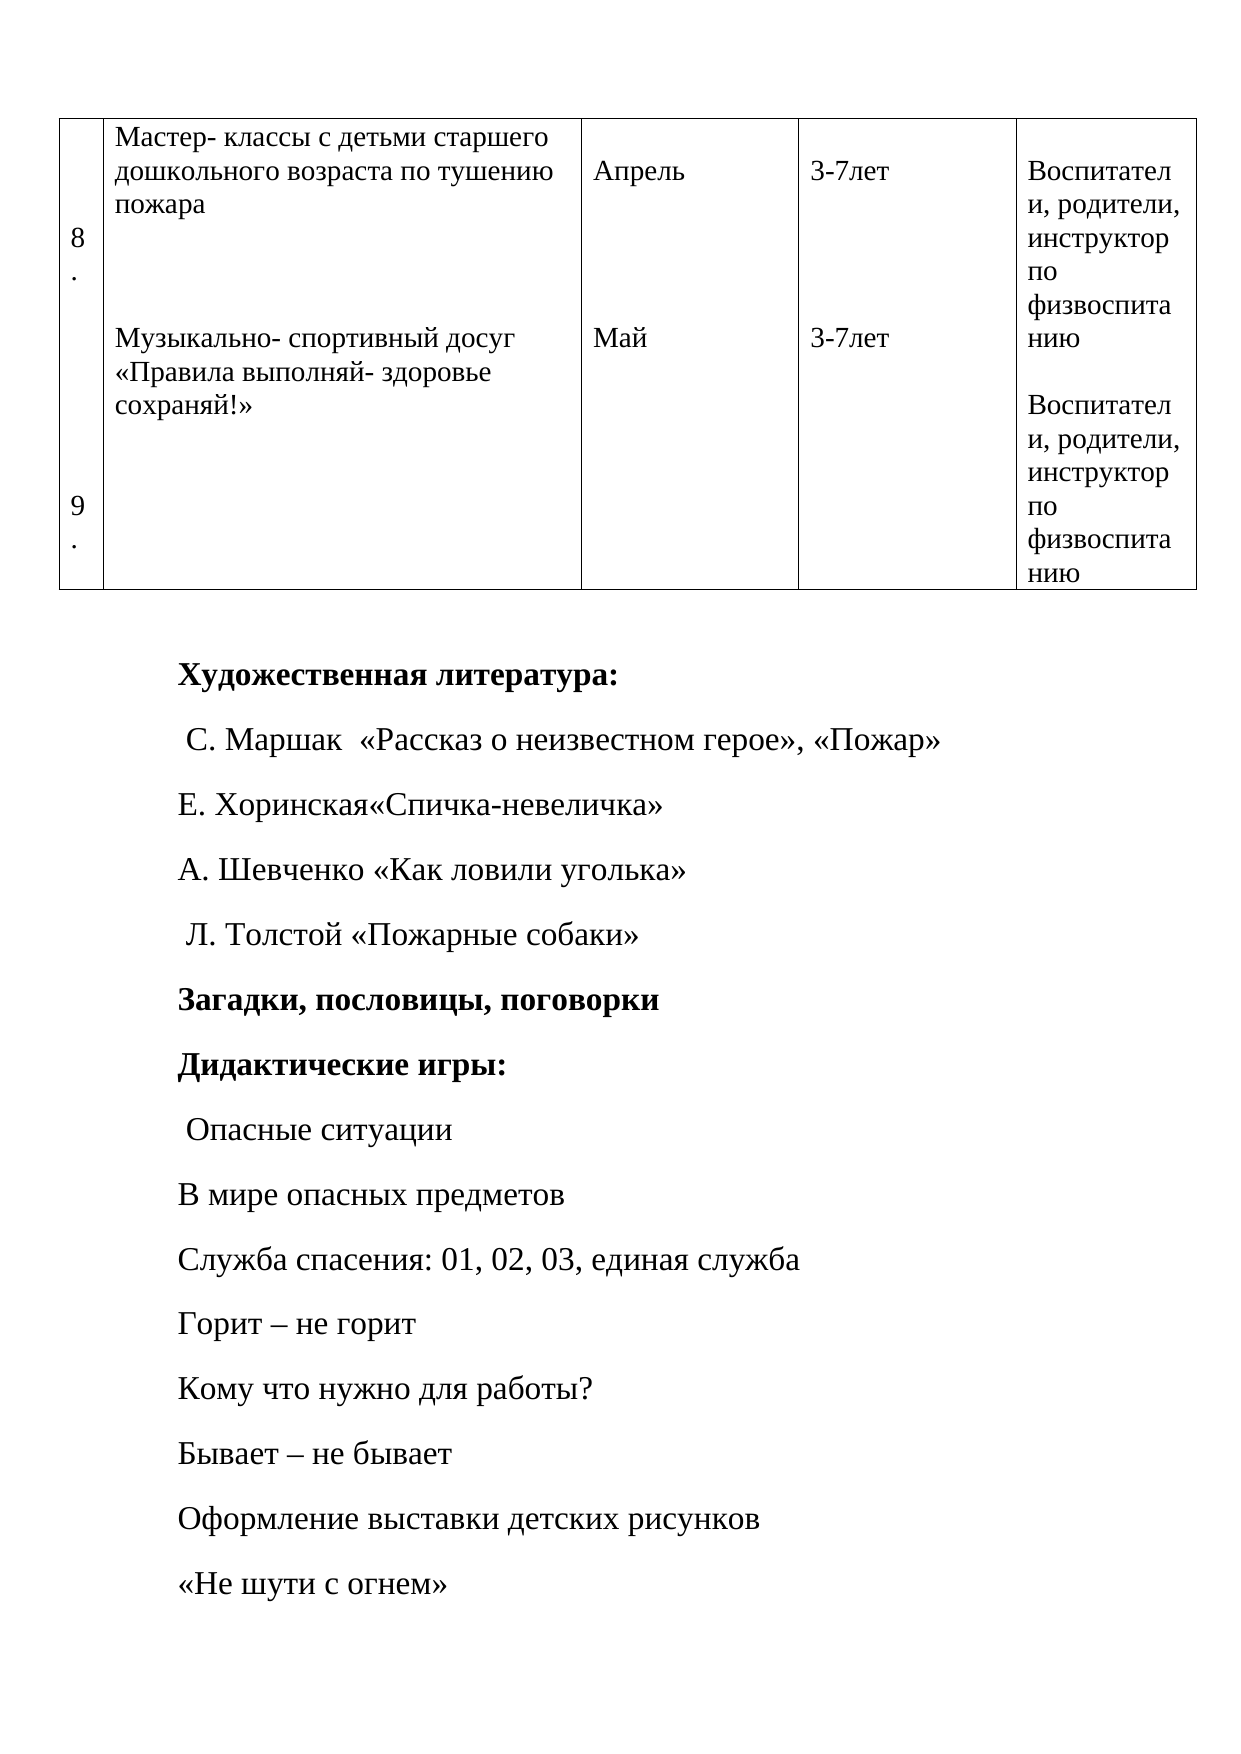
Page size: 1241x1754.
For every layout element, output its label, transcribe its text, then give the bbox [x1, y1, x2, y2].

text В мире опасных предметов [177, 1174, 1181, 1212]
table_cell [582, 119, 798, 589]
text А. Шевченко «Как ловили уголька» [177, 849, 1181, 888]
text Е. Хоринская«Спичка-невеличка» [177, 784, 1181, 823]
text Художественная литература: [177, 655, 1181, 693]
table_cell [1017, 119, 1196, 589]
text Дидактические игры: [177, 1044, 1181, 1082]
table_cell 6. 7. 8. 9. [60, 119, 103, 589]
text Бывает – не бывает [177, 1433, 1181, 1472]
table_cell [104, 119, 581, 589]
text Опасные ситуации [177, 1109, 1181, 1147]
text «Не шути с огнем» [177, 1563, 1181, 1602]
text С. Маршак «Рассказ о неизвестном герое», «Пожар» [177, 719, 1181, 758]
text Л. Толстой «Пожарные собаки» [177, 914, 1181, 953]
text Оформление выставки детских рисунков [177, 1498, 1181, 1537]
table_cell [799, 119, 1016, 589]
text Кому что нужно для работы? [177, 1368, 1181, 1407]
text Горит – не горит [177, 1304, 1181, 1342]
text Загадки, пословицы, поговорки [177, 979, 1181, 1017]
text Служба спасения: 01, 02, 03, единая служба [177, 1239, 1181, 1277]
